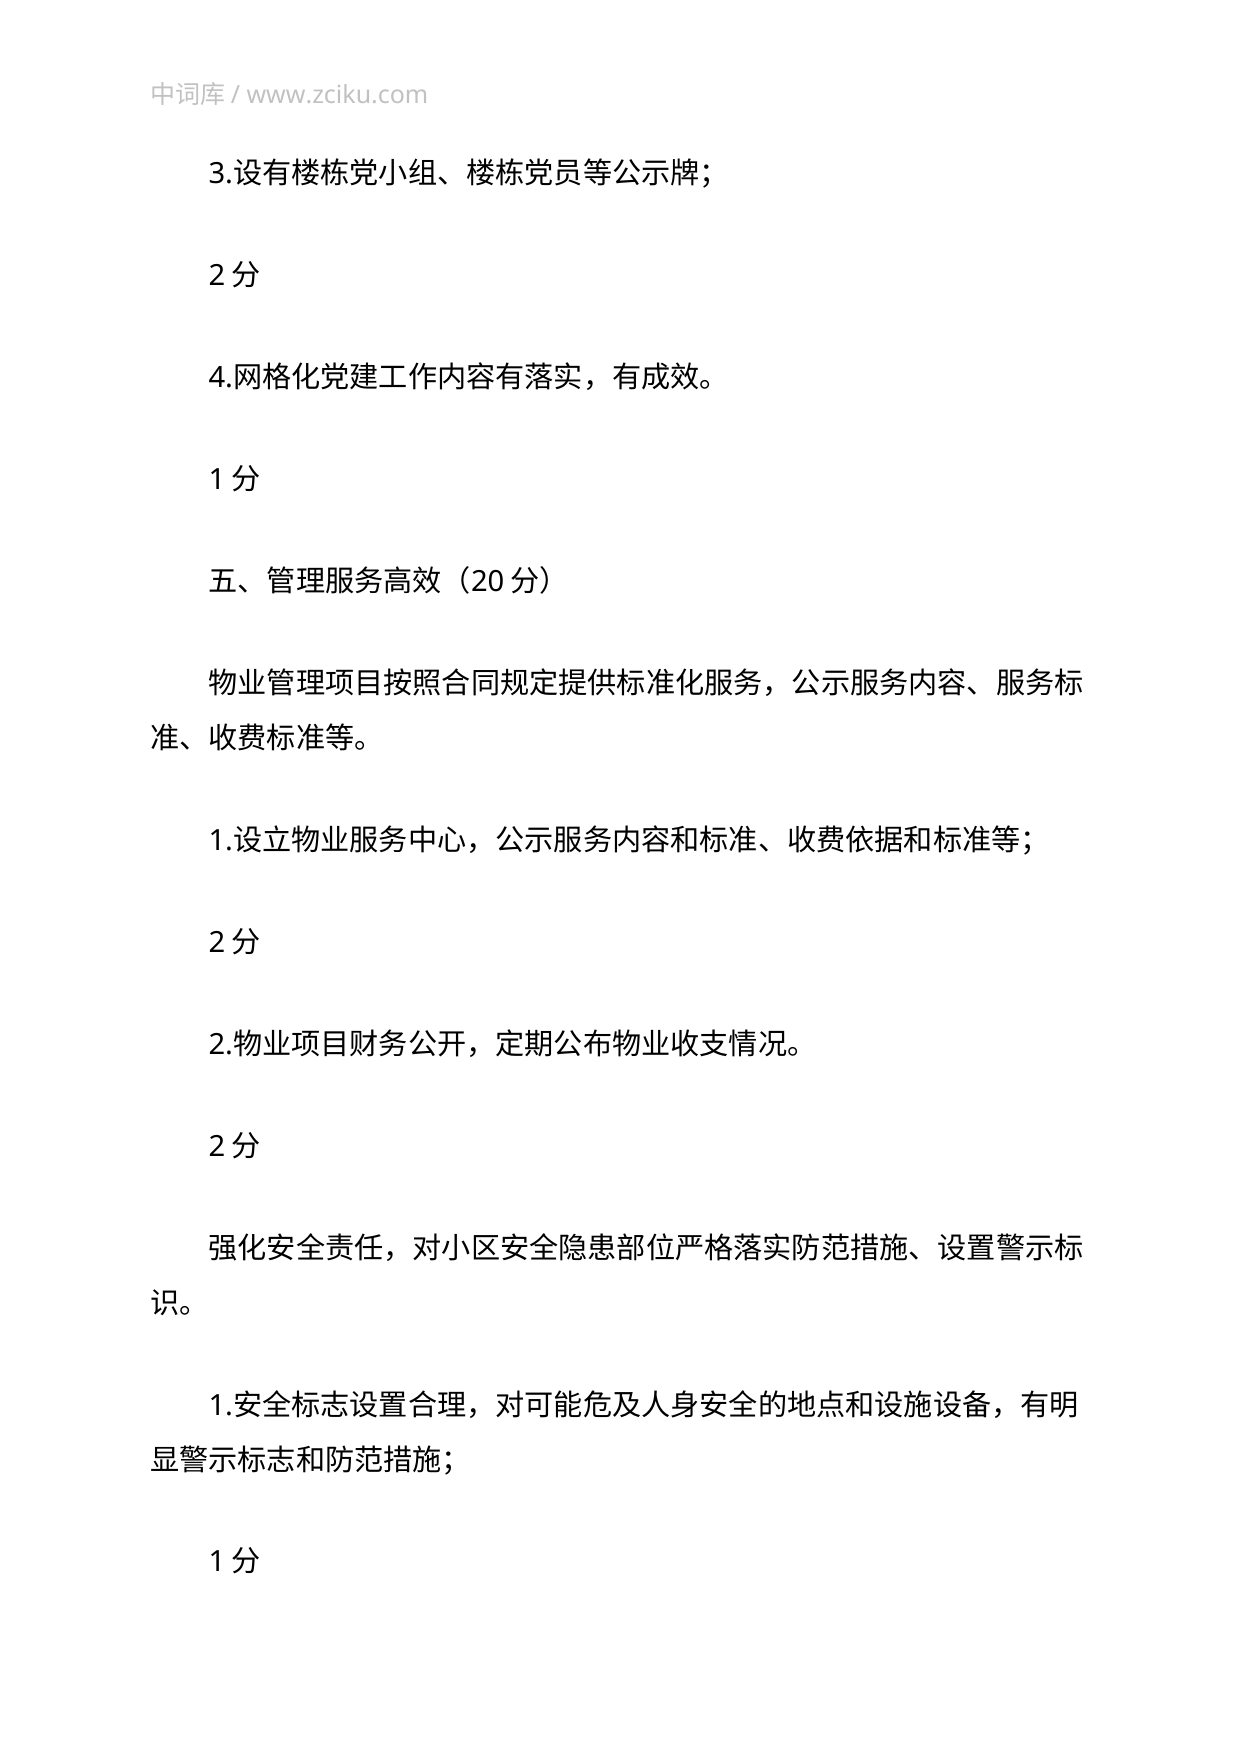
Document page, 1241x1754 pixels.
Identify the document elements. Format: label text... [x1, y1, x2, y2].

text 1分 [150, 1538, 1090, 1580]
text 1.安全标志设置合理，对可能危及人身安全的地点和设施设备，有明显警示标志和防范措施； [150, 1381, 1090, 1478]
text 强化安全责任，对小区安全隐患部位严格落实防范措施、设置警示标识。 [150, 1224, 1090, 1322]
text 2分 [150, 918, 1090, 961]
text 3.设有楼栋党小组、楼栋党员等公示牌； [150, 150, 1090, 192]
text 2分 [150, 252, 1090, 294]
text 4.网格化党建工作内容有落实，有成效。 [150, 354, 1090, 396]
text 1分 [150, 456, 1090, 498]
text 2.物业项目财务公开，定期公布物业收支情况。 [150, 1021, 1090, 1063]
text 五、管理服务高效（20分） [150, 558, 1090, 600]
text 2分 [150, 1122, 1090, 1165]
text 1.设立物业服务中心，公示服务内容和标准、收费依据和标准等； [150, 817, 1090, 859]
text 物业管理项目按照合同规定提供标准化服务，公示服务内容、服务标准、收费标准等。 [150, 660, 1090, 757]
